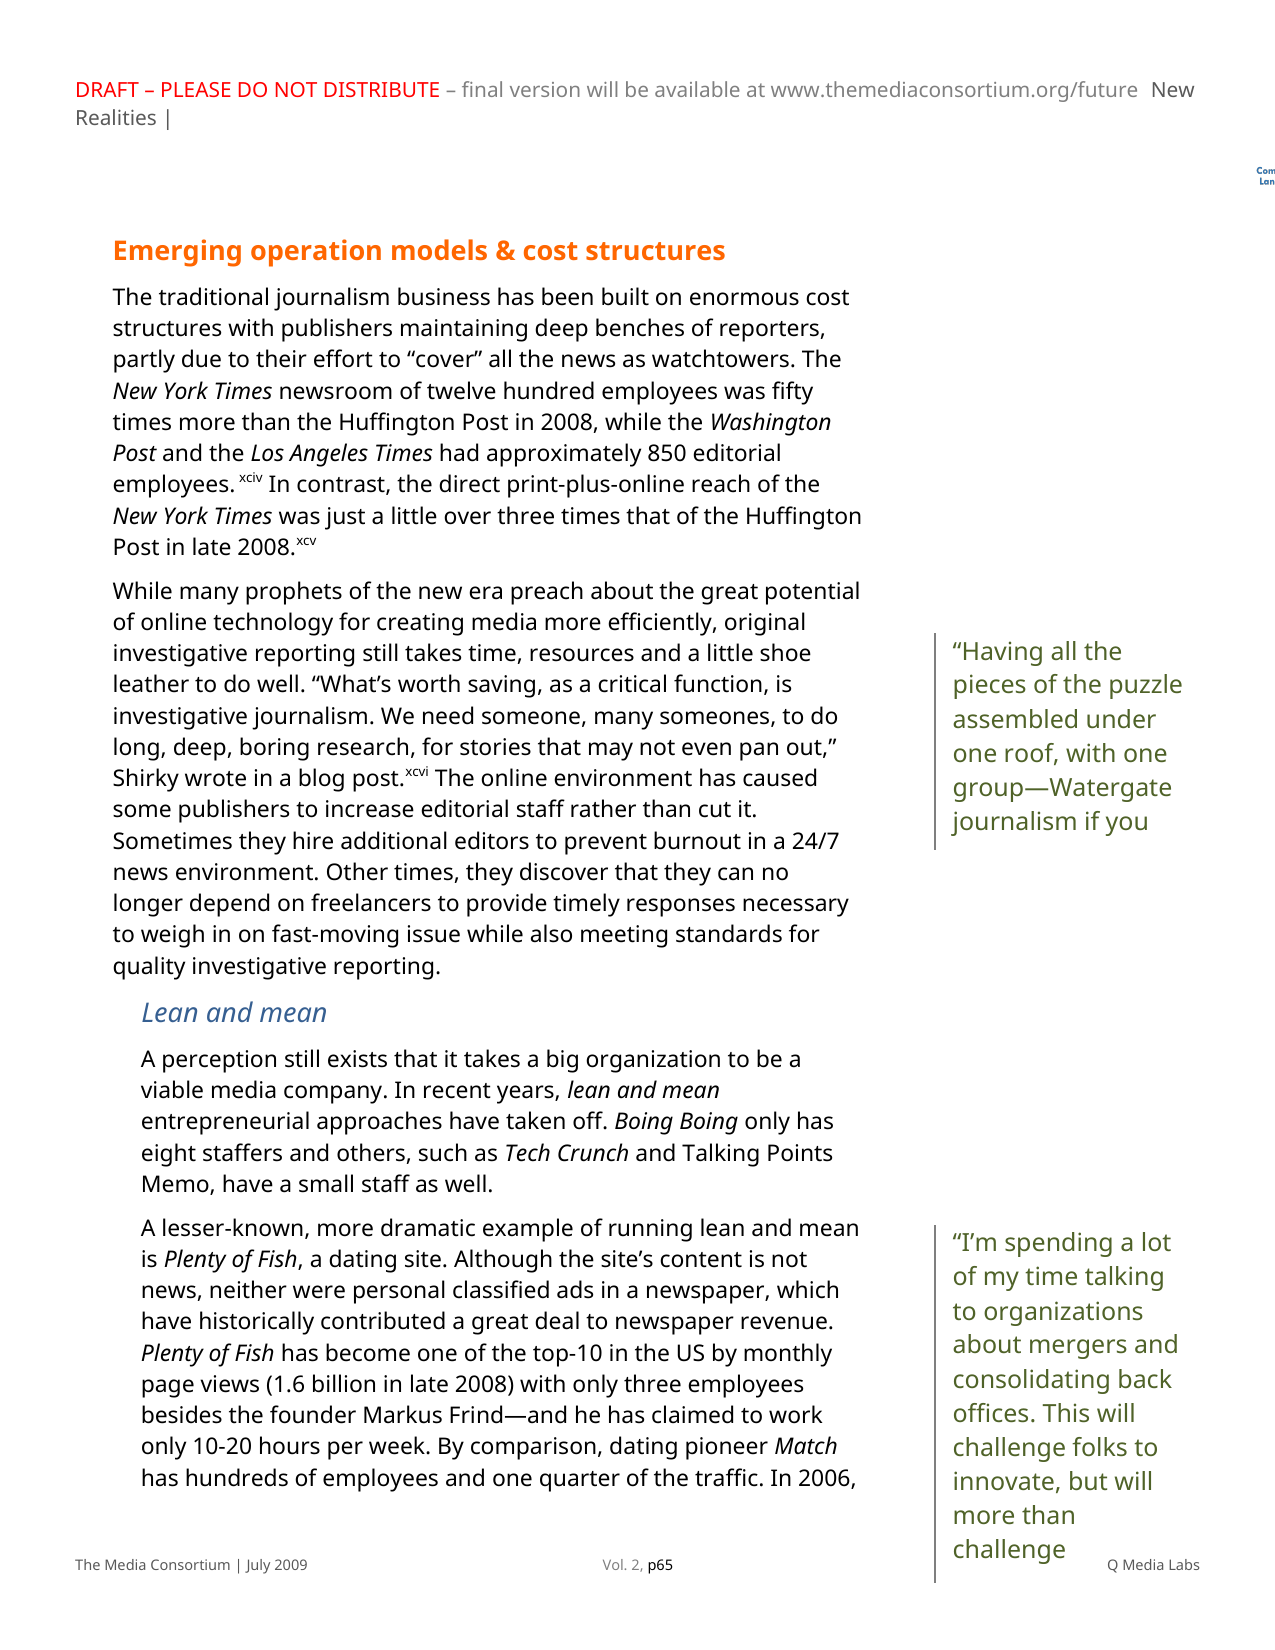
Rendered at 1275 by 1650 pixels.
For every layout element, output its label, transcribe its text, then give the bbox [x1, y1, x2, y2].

subtitle Emerging operation models & cost structures [112, 232, 1200, 268]
text While many prophets of the new era preach about the great potential of online technology for creating media more efficiently, original investigative reporting still takes time, resources and a little shoe leather to do well. “What’s worth saving, as a critical function, is investigative journalism. We need someone, many someones, to do long, deep, boring research, for stories that may not even pan out,” Shirky wrote in a blog post. The online environment has caused some publishers to increase editorial staff rather than cut it. Sometimes they hire additional editors to prevent burnout in a 24/7 news environment. Other times, they discover that they can no longer depend on freelancers to provide timely responses necessary to weigh in on fast-moving issue while also meeting standards for quality investigative reporting. [112, 575, 862, 981]
subtitle Lean and mean [141, 993, 862, 1030]
picture [1252, 120, 1275, 230]
text A perception still exists that it takes a big organization to be a viable media company. In recent years, lean and mean entrepreneurial approaches have taken off. Boing Boing only has eight staffers and others, such as Tech Crunch and Talking Points Memo, have a small staff as well. [141, 1043, 862, 1199]
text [141, 1212, 862, 1493]
text The traditional journalism business has been built on enormous cost structures with publishers maintaining deep benches of reporters, partly due to their effort to “cover” all the news as watchtowers. The New York Times newsroom of twelve hundred employees was fifty times more than the in 2008, while the Washington Post and the Los Angeles Times had approximately 850 editorial employees. In contrast, the direct print-plus-online reach of the New York Times was just a little over three times that of the in late 2008. [112, 281, 862, 562]
